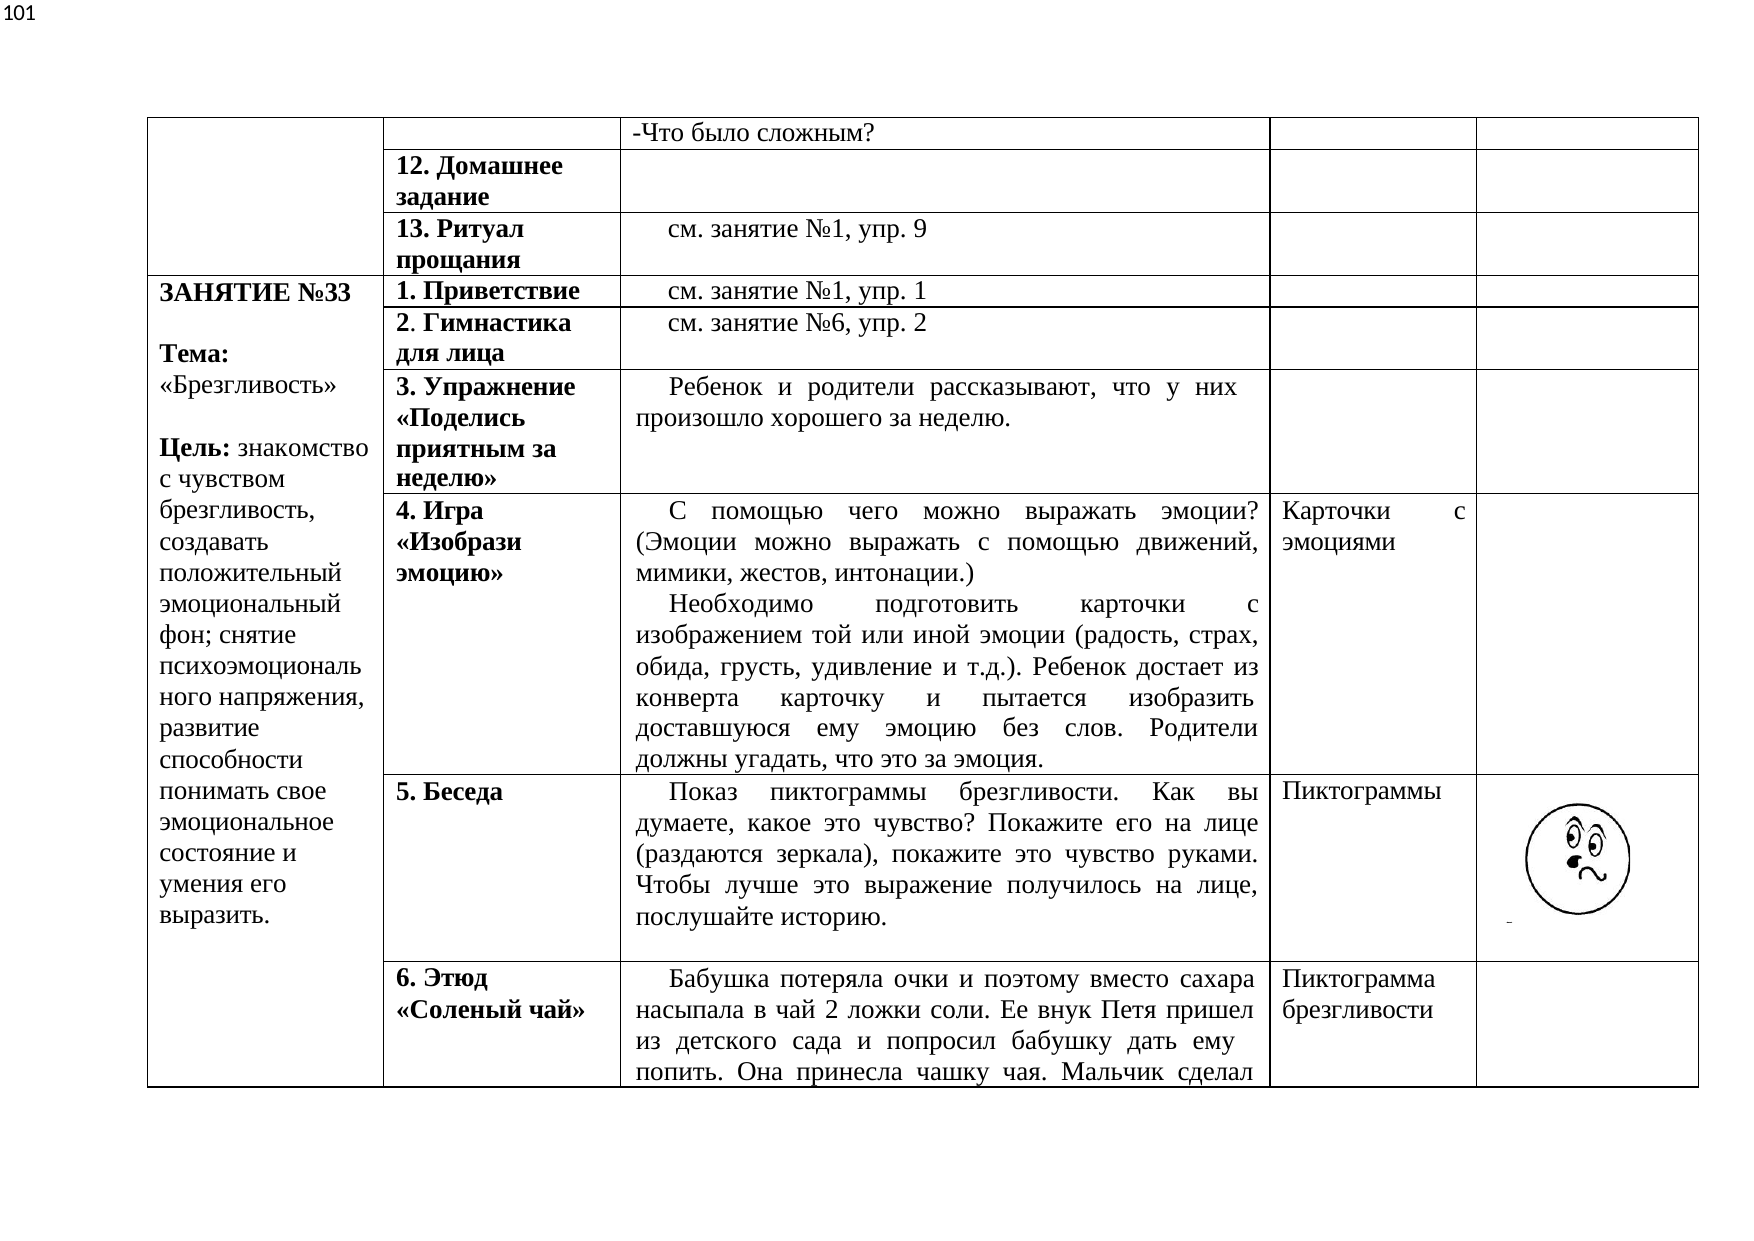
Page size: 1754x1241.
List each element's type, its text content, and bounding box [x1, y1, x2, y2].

table_cell Пиктограммы [1271, 775, 1476, 961]
table_cell [1477, 962, 1698, 1086]
table_cell [1477, 150, 1698, 212]
table_cell 1. Приветствие [384, 276, 620, 306]
table_cell [1271, 150, 1476, 212]
table_cell 6. Этюд «Соленый чай» [384, 962, 620, 1086]
table_cell Ребенок и родители рассказывают, что у них произошло хорошего за неделю. [621, 370, 1269, 493]
table_header [384, 118, 620, 148]
table_header [1477, 118, 1698, 148]
table_cell [1477, 494, 1698, 774]
table_cell 5. Беседа [384, 775, 620, 961]
table_cell [1271, 308, 1476, 368]
picture [1504, 800, 1631, 923]
table_cell см. занятие №6, упр. 2 [621, 308, 1269, 368]
table_cell [1477, 370, 1698, 493]
table_header [1271, 118, 1476, 148]
table_header [148, 118, 383, 275]
table_cell [1477, 308, 1698, 368]
table_cell 3. Упражнение «Поделись приятным за неделю» [384, 370, 620, 493]
table_cell [1477, 213, 1698, 275]
table_cell ЗАНЯТИЕ №33 Тема: «Брезгливость» Цель: знакомство с чувством брезгливость, создавать положительный эмоциональный фон; снятие психоэмоциональ ного напряжения, развитие способности понимать свое эмоциональное состояние и умения его выразить. [148, 276, 383, 1086]
table_cell см. занятие №1, упр. 1 [621, 276, 1269, 306]
table_cell Показ пиктограммы брезгливости. Как вы думаете, какое это чувство? Покажите его на лице (раздаются зеркала), покажите это чувство руками. Чтобы лучше это выражение получилось на лице, послушайте историю. [621, 775, 1269, 961]
table_cell [1271, 276, 1476, 306]
table_cell Пиктограмма брезгливости [1271, 962, 1476, 1086]
table_cell [1477, 775, 1698, 961]
table_cell 4. Игра «Изобрази эмоцию» [384, 494, 620, 774]
table_cell Бабушка потеряла очки и поэтому вместо сахара насыпала в чай 2 ложки соли. Ее внук Петя пришел из детского сада и попросил бабушку дать ему попить. Она принесла чашку чая. Мальчик сделал [621, 962, 1269, 1086]
table_header -Что было сложным? [621, 118, 1269, 148]
table_cell см. занятие №1, упр. 9 [621, 213, 1269, 275]
table_cell 2. Гимнастика для лица [384, 308, 620, 368]
table_cell Карточки с эмоциями [1271, 494, 1476, 774]
table_cell С помощью чего можно выражать эмоции? (Эмоции можно выражать с помощью движений, мимики, жестов, интонации.) Необходимо подготовить карточки с изображением той или иной эмоции (радость, страх, обида, грусть, удивление и т.д.). Ребенок достает из конверта карточку и пытается изобразить доставшуюся ему эмоцию без слов. Родители должны угадать, что это за эмоция. [621, 494, 1269, 774]
table_cell [1271, 213, 1476, 275]
table_cell [621, 150, 1269, 212]
table_cell 12. Домашнее задание [384, 150, 620, 212]
table_cell [1477, 276, 1698, 306]
table_cell 13. Ритуал прощания [384, 213, 620, 275]
table_cell [1271, 370, 1476, 493]
